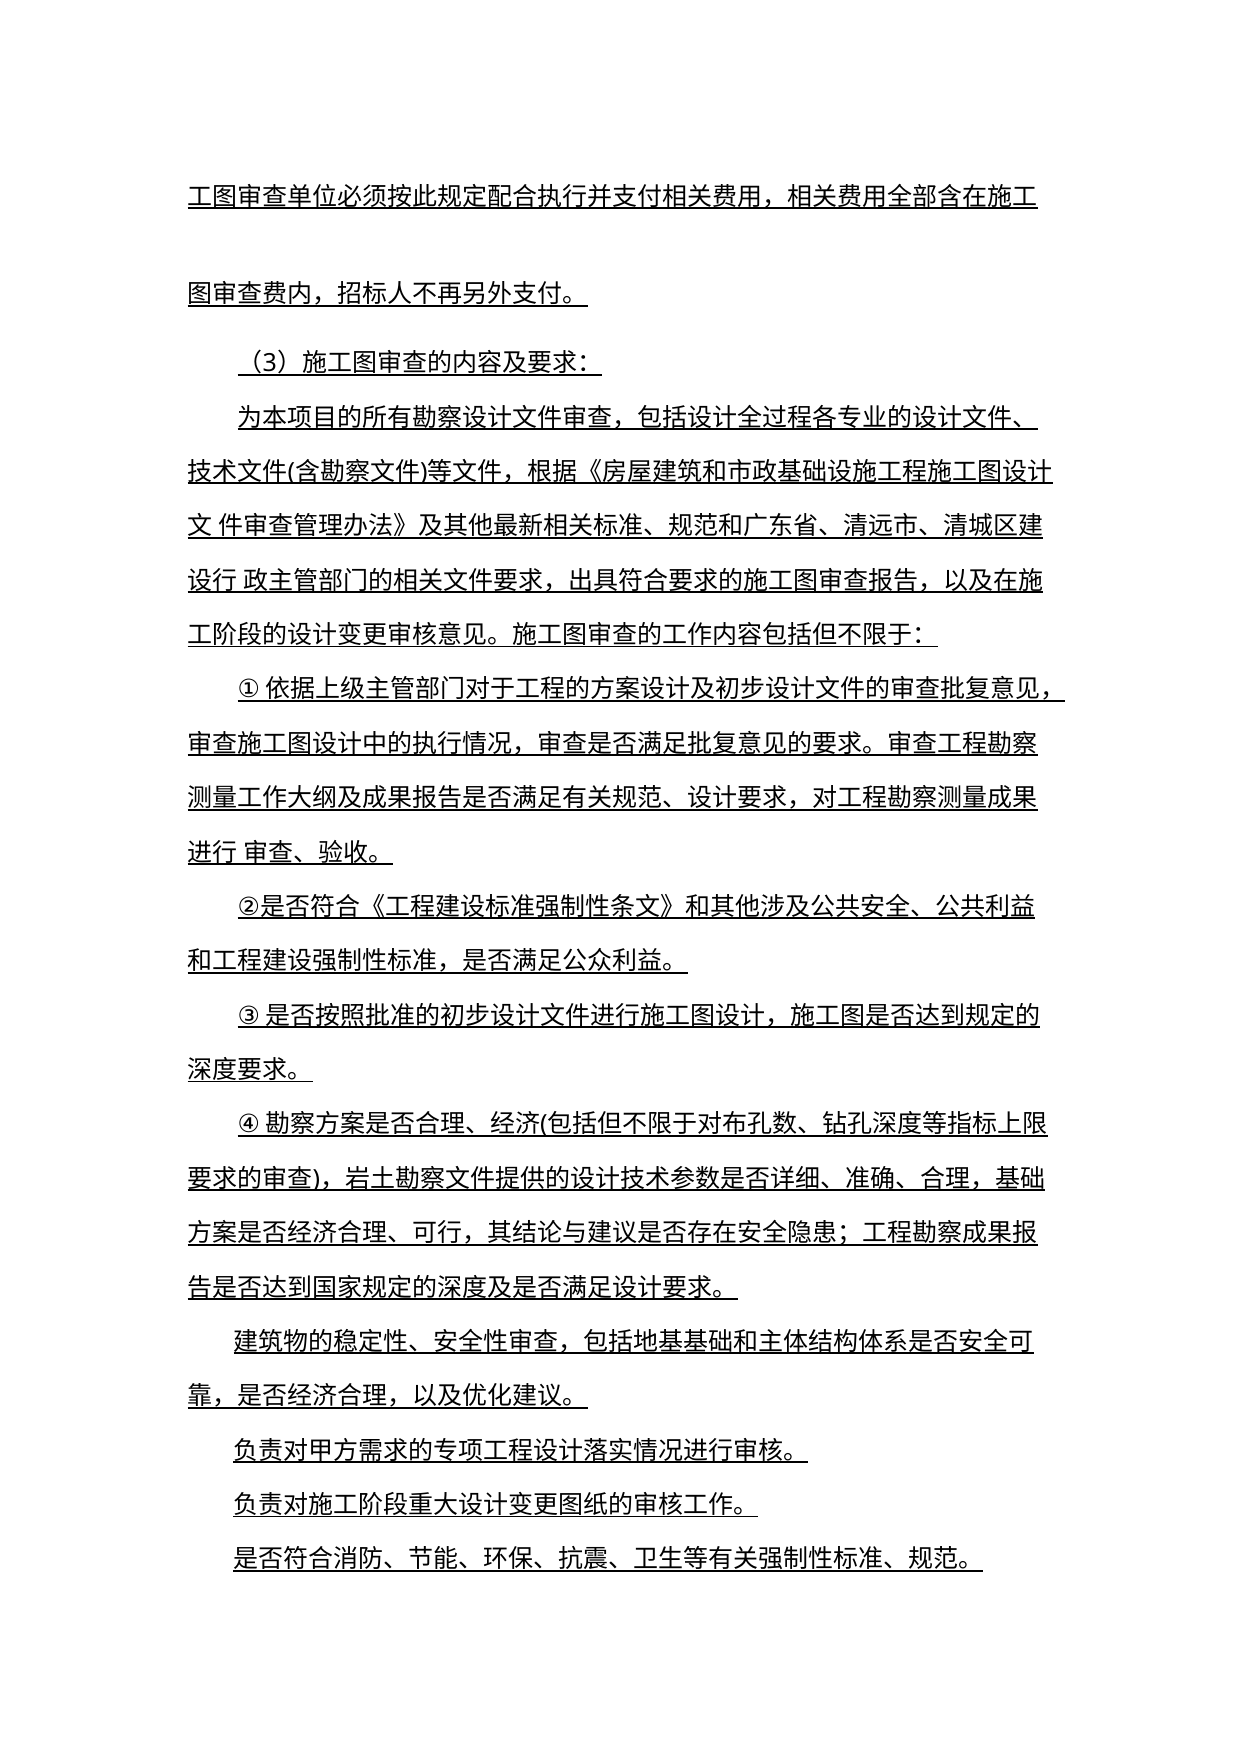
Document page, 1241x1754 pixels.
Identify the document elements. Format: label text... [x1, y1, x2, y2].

text 负责对施工阶段重大设计变更图纸的审核工作。 [187, 1484, 1053, 1521]
text ③是否按照批准的初步设计文件进行施工图设计，施工图是否达到规定的深度要求。 [187, 995, 1053, 1086]
text 负责对甲方需求的专项工程设计落实情况进行审核。 [187, 1430, 1053, 1466]
text 为本项目的所有勘察设计文件审查，包括设计全过程各专业的设计文件、技术文件(含勘察文件)等文件，根据《房屋建筑和市政基础设施工程施工图设计文 件审查管理办法》及其他最新相关标准、规范和广东省、清远市、清城区建设行 政主管部门的相关文件要求，出具符合要求的施工图审查报告，以及在施工阶段的设计变更审核意见。施工图审查的工作内容包括但不限于： [187, 483, 1053, 651]
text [187, 162, 1053, 324]
text 建筑物的稳定性、安全性审查，包括地基基础和主体结构体系是否安全可靠，是否经济合理，以及优化建议。 [187, 1321, 1053, 1412]
text ④勘察方案是否合理、经济(包括但不限于对布孔数、钻孔深度等指标上限要求的审查)，岩土勘察文件提供的设计技术参数是否详细、准确、合理，基础方案是否经济合理、可行，其结论与建议是否存在安全隐患；工程勘察成果报告是否达到国家规定的深度及是否满足设计要求。 [187, 1104, 1053, 1303]
text 是否符合消防、节能、环保、抗震、卫生等有关强制性标准、规范。 [187, 1539, 1053, 1575]
text ②是否符合《工程建设标准强制性条文》和其他涉及公共安全、公共利益和工程建设强制性标准，是否满足公众利益。 [187, 886, 1053, 977]
text ①依据上级主管部门对于工程的方案设计及初步设计文件的审查批复意见，审查施工图设计中的执行情况，审查是否满足批复意见的要求。审查工程勘察测量工作大纲及成果报告是否满足有关规范、设计要求，对工程勘察测量成果进行 审查、验收。 [187, 669, 1053, 868]
text （3）施工图审查的内容及要求： [187, 343, 1053, 379]
text 为本项目的所有勘察设计文件审查，包括设计全过程各专业的设计文件、技术文件(含勘察文件)等文件，根据《房屋建筑和市政基础设施工程施工图设计文 件审查管理办法》及其他最新相关标准、规范和广东省、清远市、清城区建设行 政主管部门的相关文件要求，出具符合要求的施工图审查报告，以及在施工阶段的设计变更审核意见。施工图审查的工作内容包括但不限于： [187, 397, 1053, 482]
